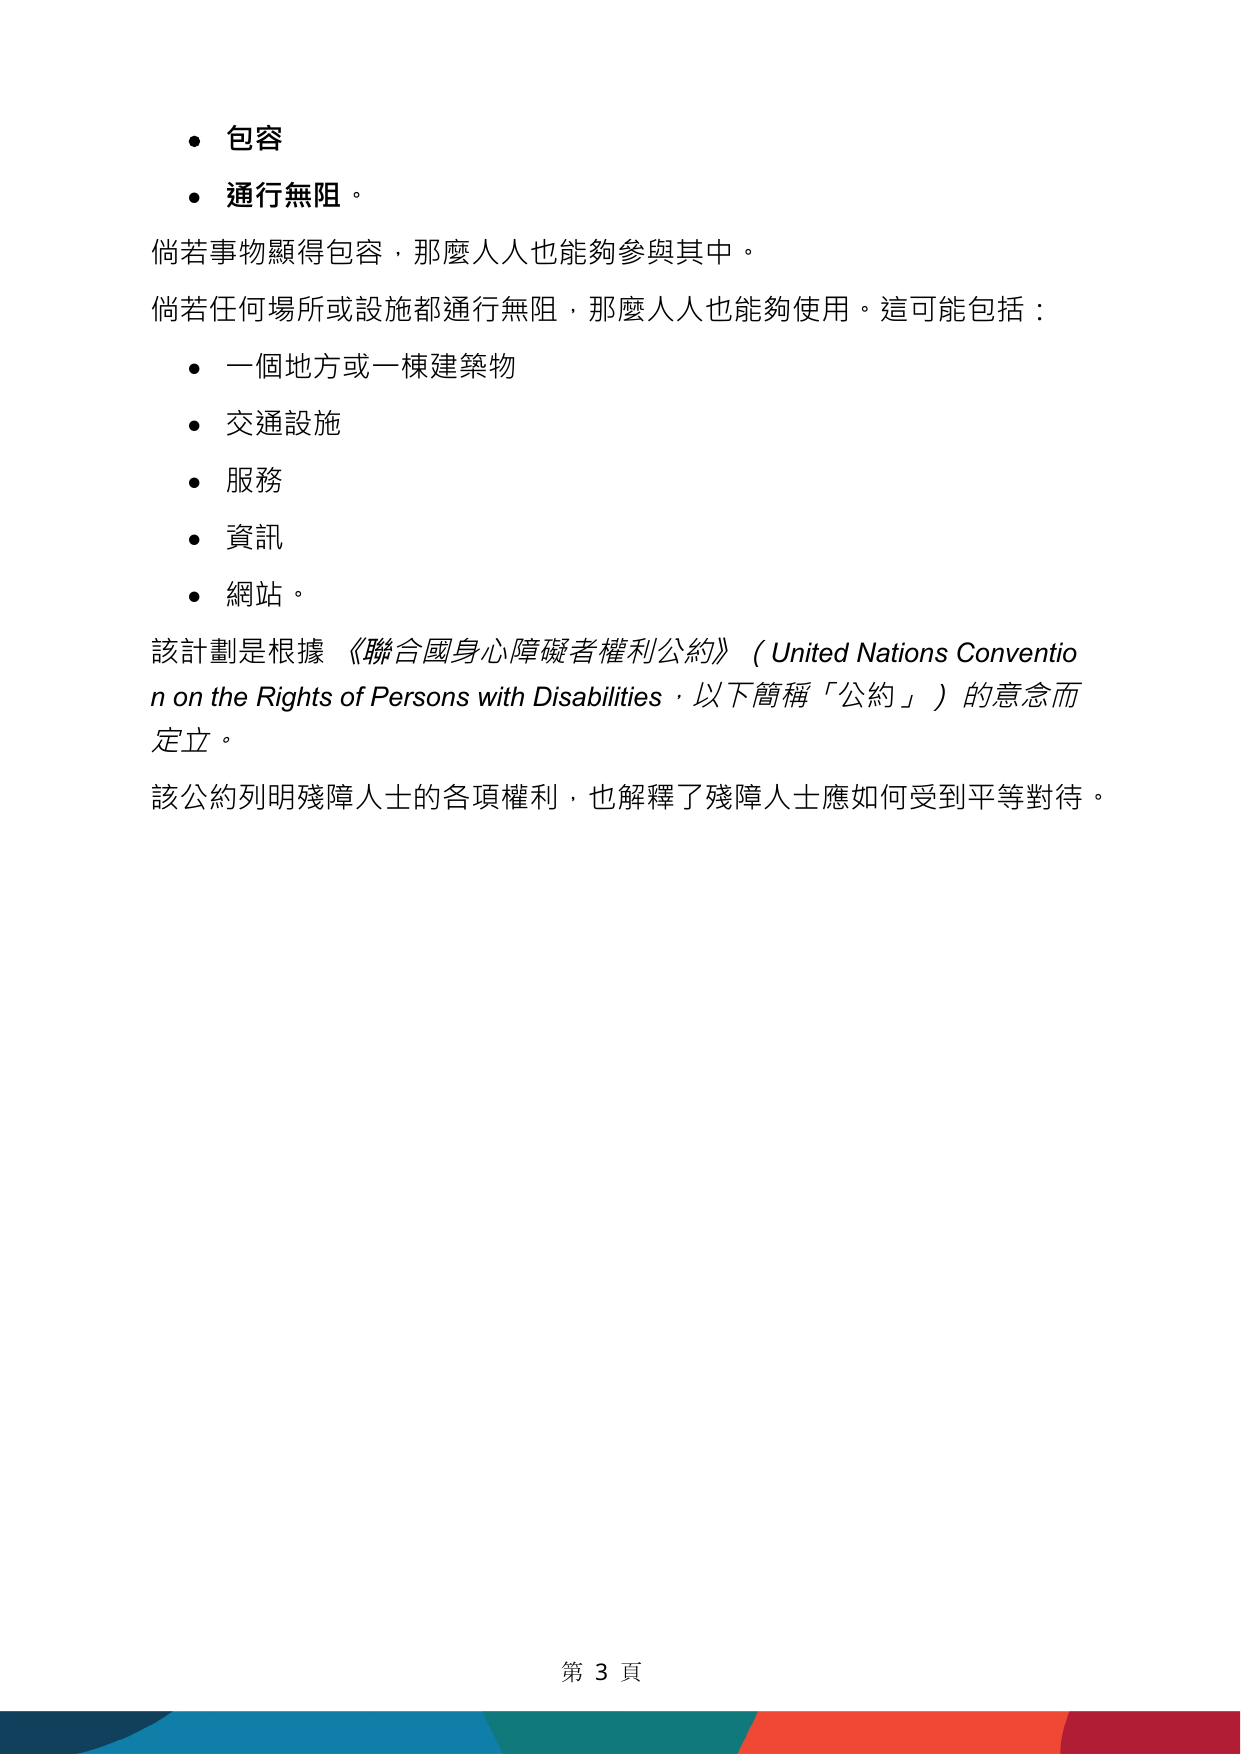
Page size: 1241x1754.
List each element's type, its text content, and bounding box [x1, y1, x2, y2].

text 該公約列明殘障人士的各項權利，也解釋了殘障人士應如何受到平等對待。 [150, 777, 1090, 816]
list 包容 [187, 118, 1090, 157]
text 該計劃是根據 《聯合國身心障礙者權利公約》（United Nations Convention on the Rights of Persons with Disabilities，以下簡稱「公約」） 的意念而定立。 [150, 631, 1090, 759]
text 倘若事物顯得包容，那麼人人也能夠參與其中。 [150, 232, 1090, 271]
list 通行無阻。 [187, 175, 1090, 214]
list 一個地方或一棟建築物 [187, 346, 1090, 385]
list 服務 [187, 460, 1090, 499]
text 倘若任何場所或設施都通行無阻，那麼人人也能夠使用。這可能包括： [150, 289, 1090, 328]
list 資訊 [187, 517, 1090, 556]
list 網站。 [187, 574, 1090, 613]
list 交通設施 [187, 403, 1090, 442]
picture [0, 1711, 1241, 1754]
